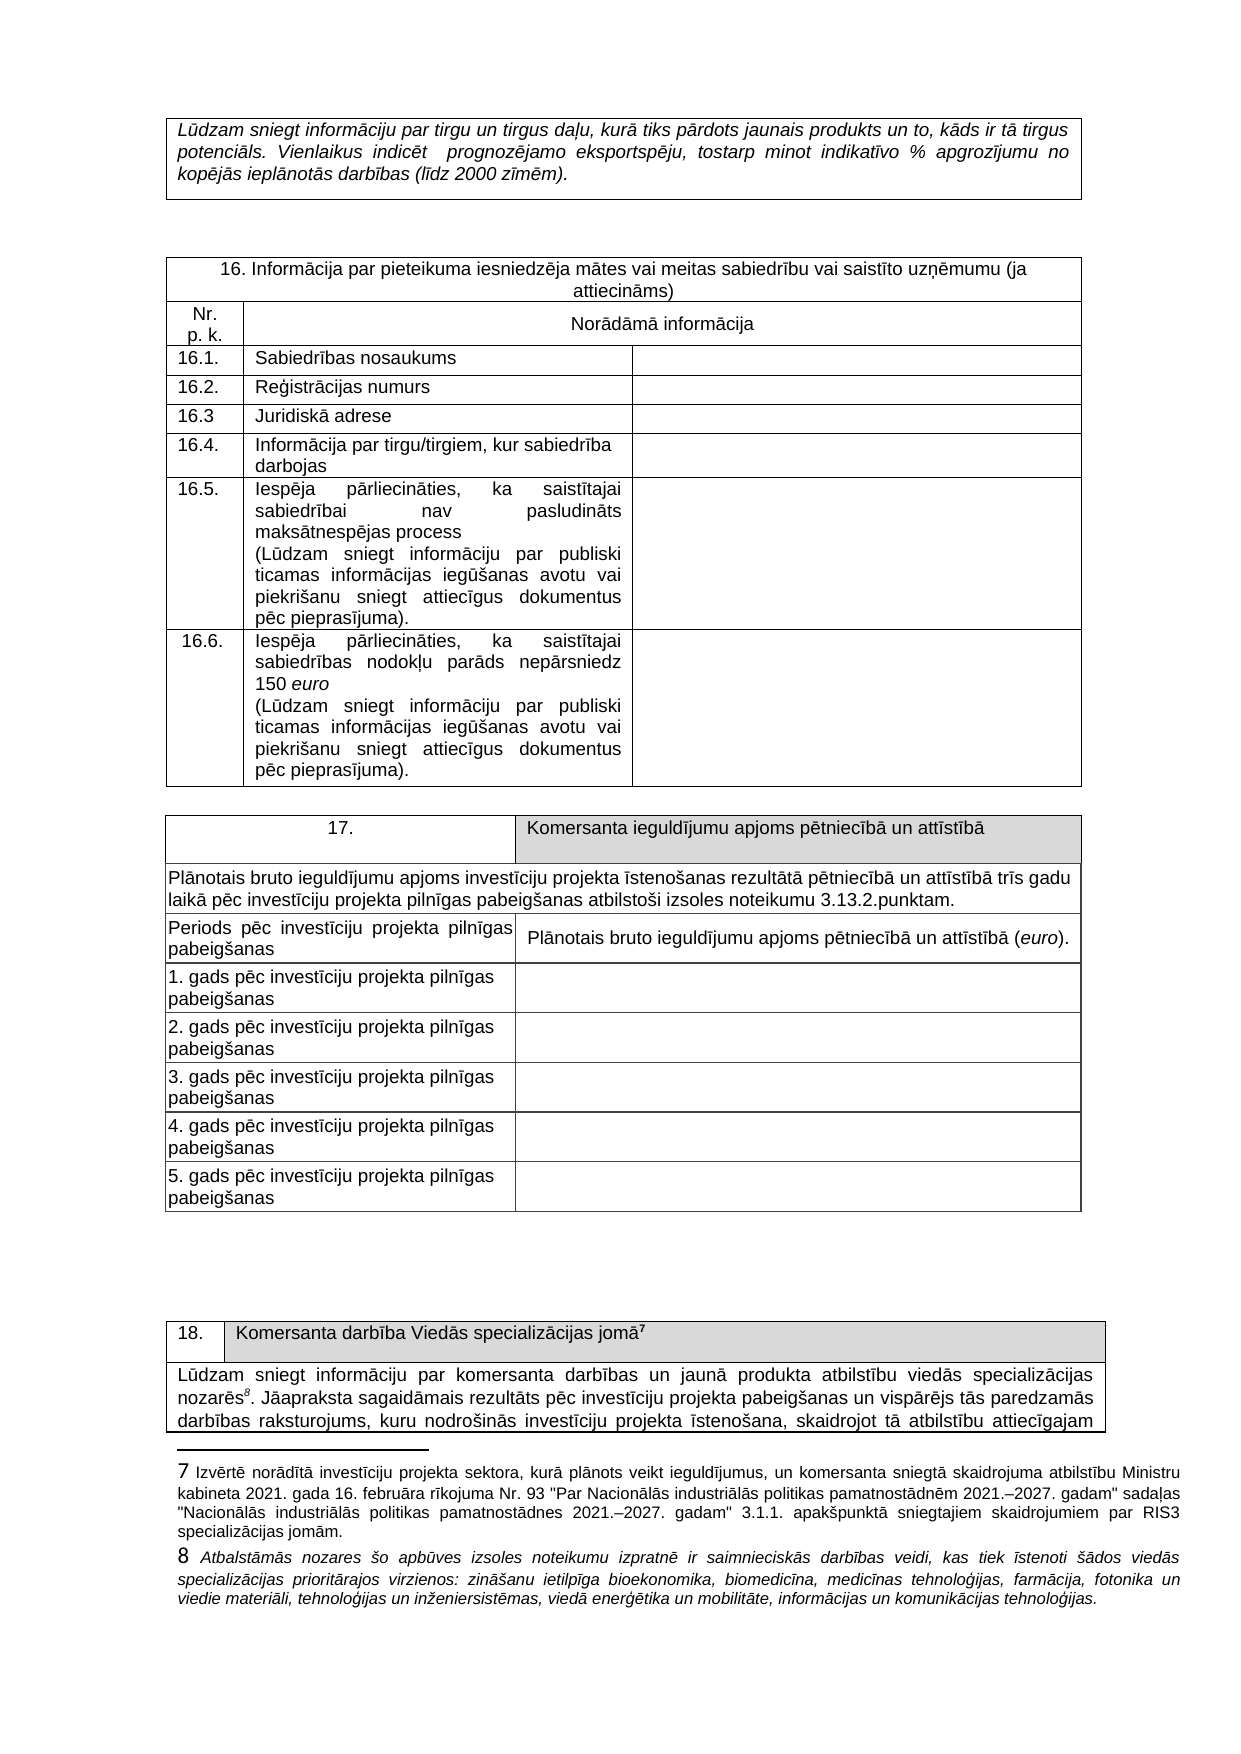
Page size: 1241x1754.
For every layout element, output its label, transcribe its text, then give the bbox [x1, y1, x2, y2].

table_cell Plānotais bruto ieguldījumu apjoms investīciju projekta īstenošanas rezultātā pētniecībā un attīstībā trīs gadu laikā pēc investīciju projekta pilnīgas pabeigšanas atbilstoši izsoles noteikumu 3.13.2.punktam. [166, 864, 1080, 912]
table_cell Juridiskā adrese [244, 405, 632, 433]
table_cell 16.4. [167, 434, 243, 477]
table_cell Nr. p. k. [167, 302, 243, 345]
table_cell Reģistrācijas numurs [244, 376, 632, 403]
table_cell 1. gads pēc investīciju projekta pilnīgas pabeigšanas [166, 964, 515, 1012]
table_cell [516, 1063, 1080, 1111]
table_cell Norādāmā informācija [244, 302, 1081, 345]
table_cell 16.1. [167, 346, 243, 374]
table_cell [516, 1113, 1080, 1161]
table_cell 2. gads pēc investīciju projekta pilnīgas pabeigšanas [166, 1013, 515, 1061]
table_cell [516, 1162, 1080, 1211]
table_cell [516, 1013, 1080, 1061]
table_cell 16.6. [167, 630, 243, 786]
table_cell Informācija par tirgu/tirgiem, kur sabiedrība darbojas [244, 434, 632, 477]
table_cell [633, 434, 1081, 477]
table_cell [633, 478, 1081, 629]
table_cell 16.5. [167, 478, 243, 629]
table_cell [633, 405, 1081, 433]
table_cell 16.2. [167, 376, 243, 403]
table_cell 5. gads pēc investīciju projekta pilnīgas pabeigšanas [166, 1162, 515, 1211]
table_cell Plānotais bruto ieguldījumu apjoms pētniecībā un attīstībā (euro). [516, 914, 1080, 962]
table_cell 16.3 [167, 405, 243, 433]
table_header Komersanta darbība Viedās specializācijas jomā [225, 1322, 1105, 1362]
table_cell Periods pēc investīciju projekta pilnīgas pabeigšanas [166, 914, 515, 962]
table_cell [516, 964, 1080, 1012]
table_header 18. [167, 1322, 224, 1362]
table_header 17. [166, 816, 515, 863]
table_cell Sabiedrības nosaukums [244, 346, 632, 374]
table_cell [633, 346, 1081, 374]
table_cell [633, 630, 1081, 786]
table_cell 4. gads pēc investīciju projekta pilnīgas pabeigšanas [166, 1113, 515, 1161]
table_cell Lūdzam sniegt informāciju par tirgu un tirgus daļu, kurā tiks pārdots jaunais produkts un to, kāds ir tā tirgus potenciāls. Vienlaikus indicēt prognozējamo eksportspēju, tostarp minot indikatīvo % apgrozījumu no kopējās ieplānotās darbības (līdz 2000 zīmēm). [167, 119, 1081, 199]
table_header Komersanta ieguldījumu apjoms pētniecībā un attīstībā [516, 816, 1081, 863]
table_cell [167, 1363, 1105, 1431]
table_cell [633, 376, 1081, 403]
table_cell Iespēja pārliecināties, ka saistītajai sabiedrībai nav pasludināts maksātnespējas process (Lūdzam sniegt informāciju par publiski ticamas informācijas iegūšanas avotu vai piekrišanu sniegt attiecīgus dokumentus pēc pieprasījuma). [244, 478, 632, 629]
table_header 16. Informācija par pieteikuma iesniedzēja mātes vai meitas sabiedrību vai saistīto uzņēmumu (ja attiecināms) [167, 258, 1081, 301]
table_cell Iespēja pārliecināties, ka saistītajai sabiedrības nodokļu parāds nepārsniedz 150 euro (Lūdzam sniegt informāciju par publiski ticamas informācijas iegūšanas avotu vai piekrišanu sniegt attiecīgus dokumentus pēc pieprasījuma). [244, 630, 632, 786]
table_cell 3. gads pēc investīciju projekta pilnīgas pabeigšanas [166, 1063, 515, 1111]
